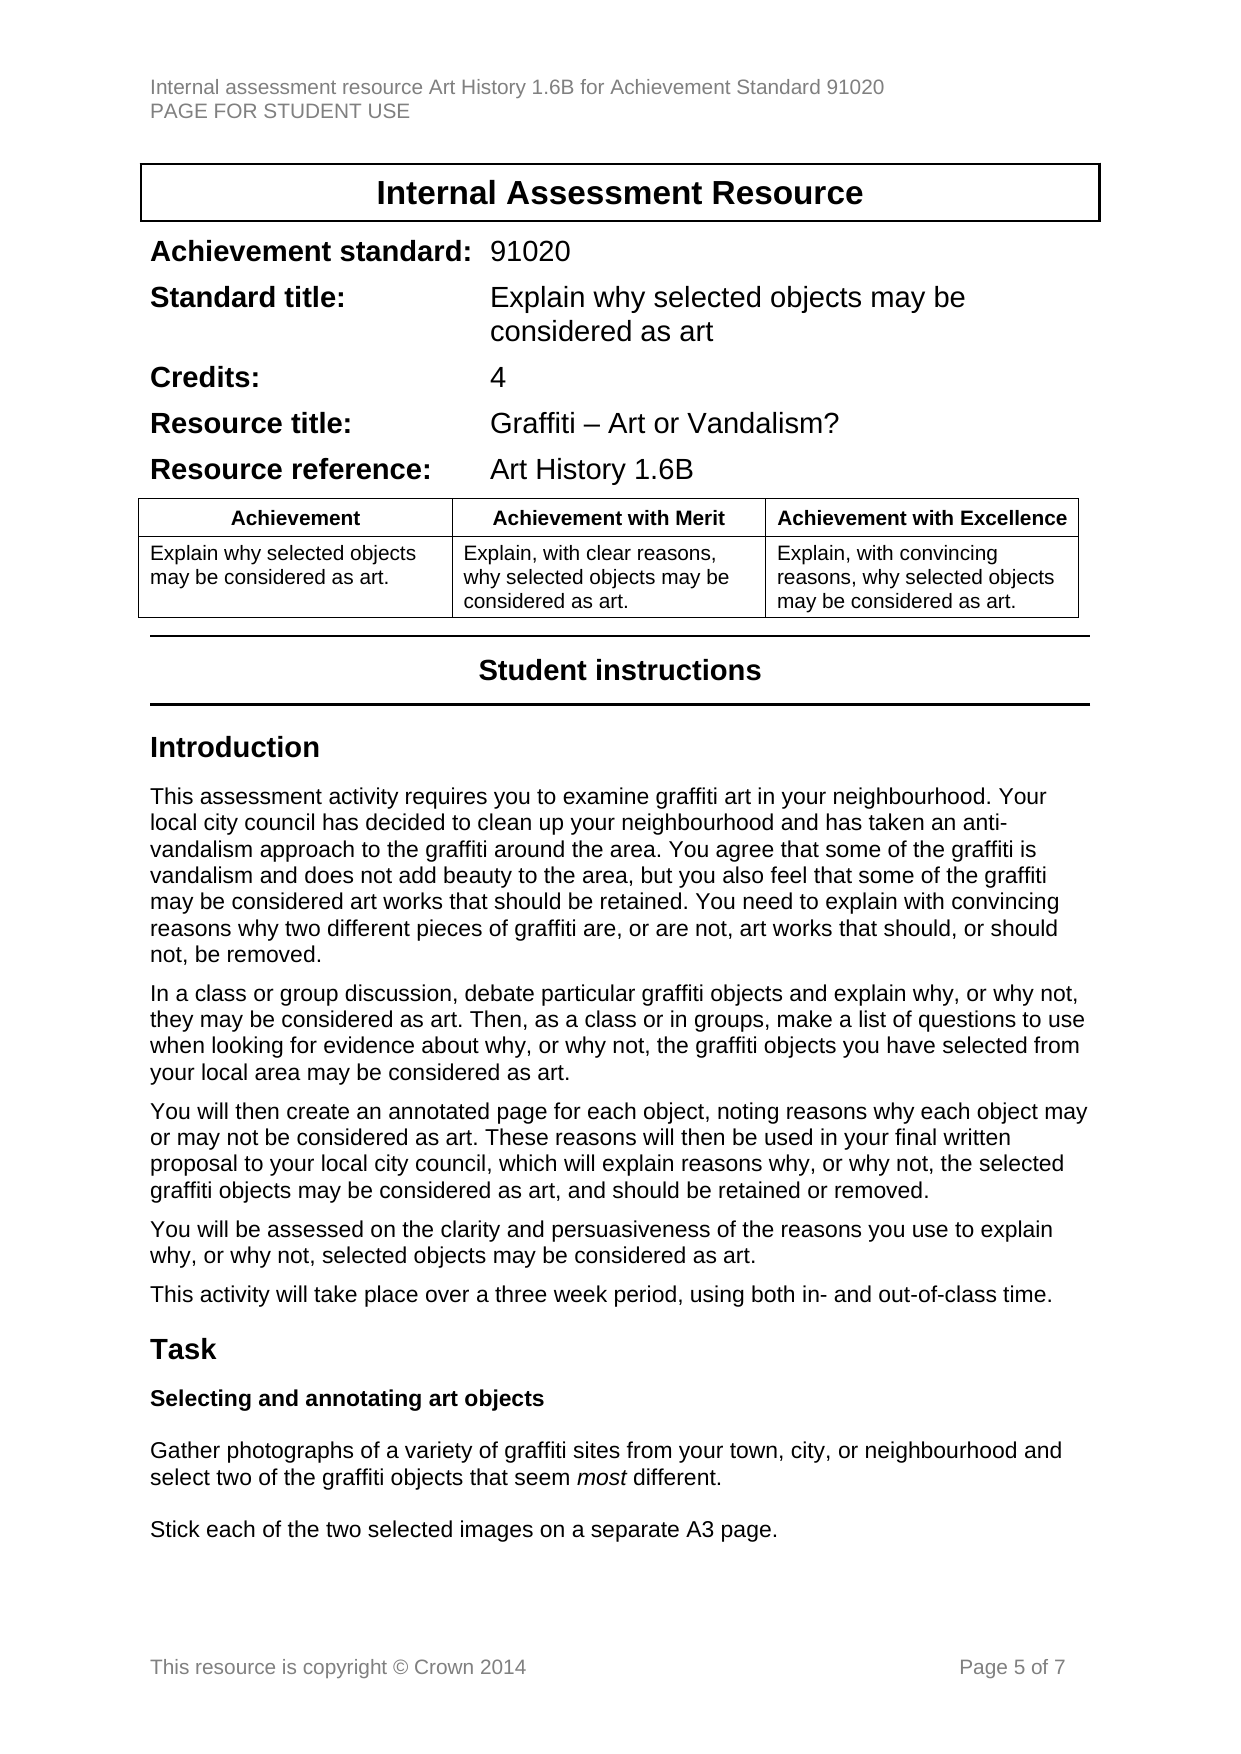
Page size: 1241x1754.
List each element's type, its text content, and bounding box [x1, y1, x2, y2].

table_cell Explain, with clear reasons, why selected objects may be considered as art. [453, 537, 765, 617]
text This activity will take place over a three week period, using both in- and out-of-class time. [150, 1281, 1090, 1307]
table_cell Explain, with convincing reasons, why selected objects may be considered as art. [766, 537, 1078, 617]
table_header Achievement with Merit [453, 499, 765, 536]
text Internal Assessment Resource [142, 165, 1098, 220]
text Gather photographs of a variety of graffiti sites from your town, city, or neighbourhood and select two of the graffiti objects that seem most different. [150, 1437, 1090, 1490]
text Resource title: Graffiti – Art or Vandalism? [150, 406, 1090, 439]
text Selecting and annotating art objects [150, 1384, 1090, 1411]
table_header Achievement [139, 499, 452, 536]
text Standard title: Explain why selected objects may be considered as art [150, 280, 1090, 347]
text You will be assessed on the clarity and persuasiveness of the reasons you use to explain why, or why not, selected objects may be considered as art. [150, 1216, 1090, 1268]
text Resource reference: Art History 1.6B [150, 452, 1090, 486]
text Stick each of the two selected images on a separate A3 page. [150, 1516, 1090, 1543]
subtitle Task [150, 1332, 1090, 1366]
subtitle Introduction [150, 731, 1090, 764]
text This assessment activity requires you to examine graffiti art in your neighbourhood. Your local city council has decided to clean up your neighbourhood and has taken an anti-vandalism approach to the graffiti around the area. You agree that some of the graffiti is vandalism and does not add beauty to the area, but you also feel that some of the graffiti may be considered art works that should be retained. You need to explain with convincing reasons why two different pieces of graffiti are, or are not, art works that should, or should not, be removed. [150, 783, 1090, 967]
text Achievement standard: 91020 [150, 234, 1090, 268]
text Credits: 4 [150, 360, 1090, 393]
text You will then create an annotated page for each object, noting reasons why each object may or may not be considered as art. These reasons will then be used in your final written proposal to your local city council, which will explain reasons why, or why not, the selected graffiti objects may be considered as art, and should be retained or removed. [150, 1098, 1090, 1203]
text Student instructions [150, 637, 1090, 703]
table_header Achievement with Excellence [766, 499, 1078, 536]
table_cell Explain why selected objects may be considered as art. [139, 537, 452, 617]
text In a class or group discussion, debate particular graffiti objects and explain why, or why not, they may be considered as art. Then, as a class or in groups, make a list of questions to use when looking for evidence about why, or why not, the graffiti objects you have selected from your local area may be considered as art. [150, 980, 1090, 1085]
